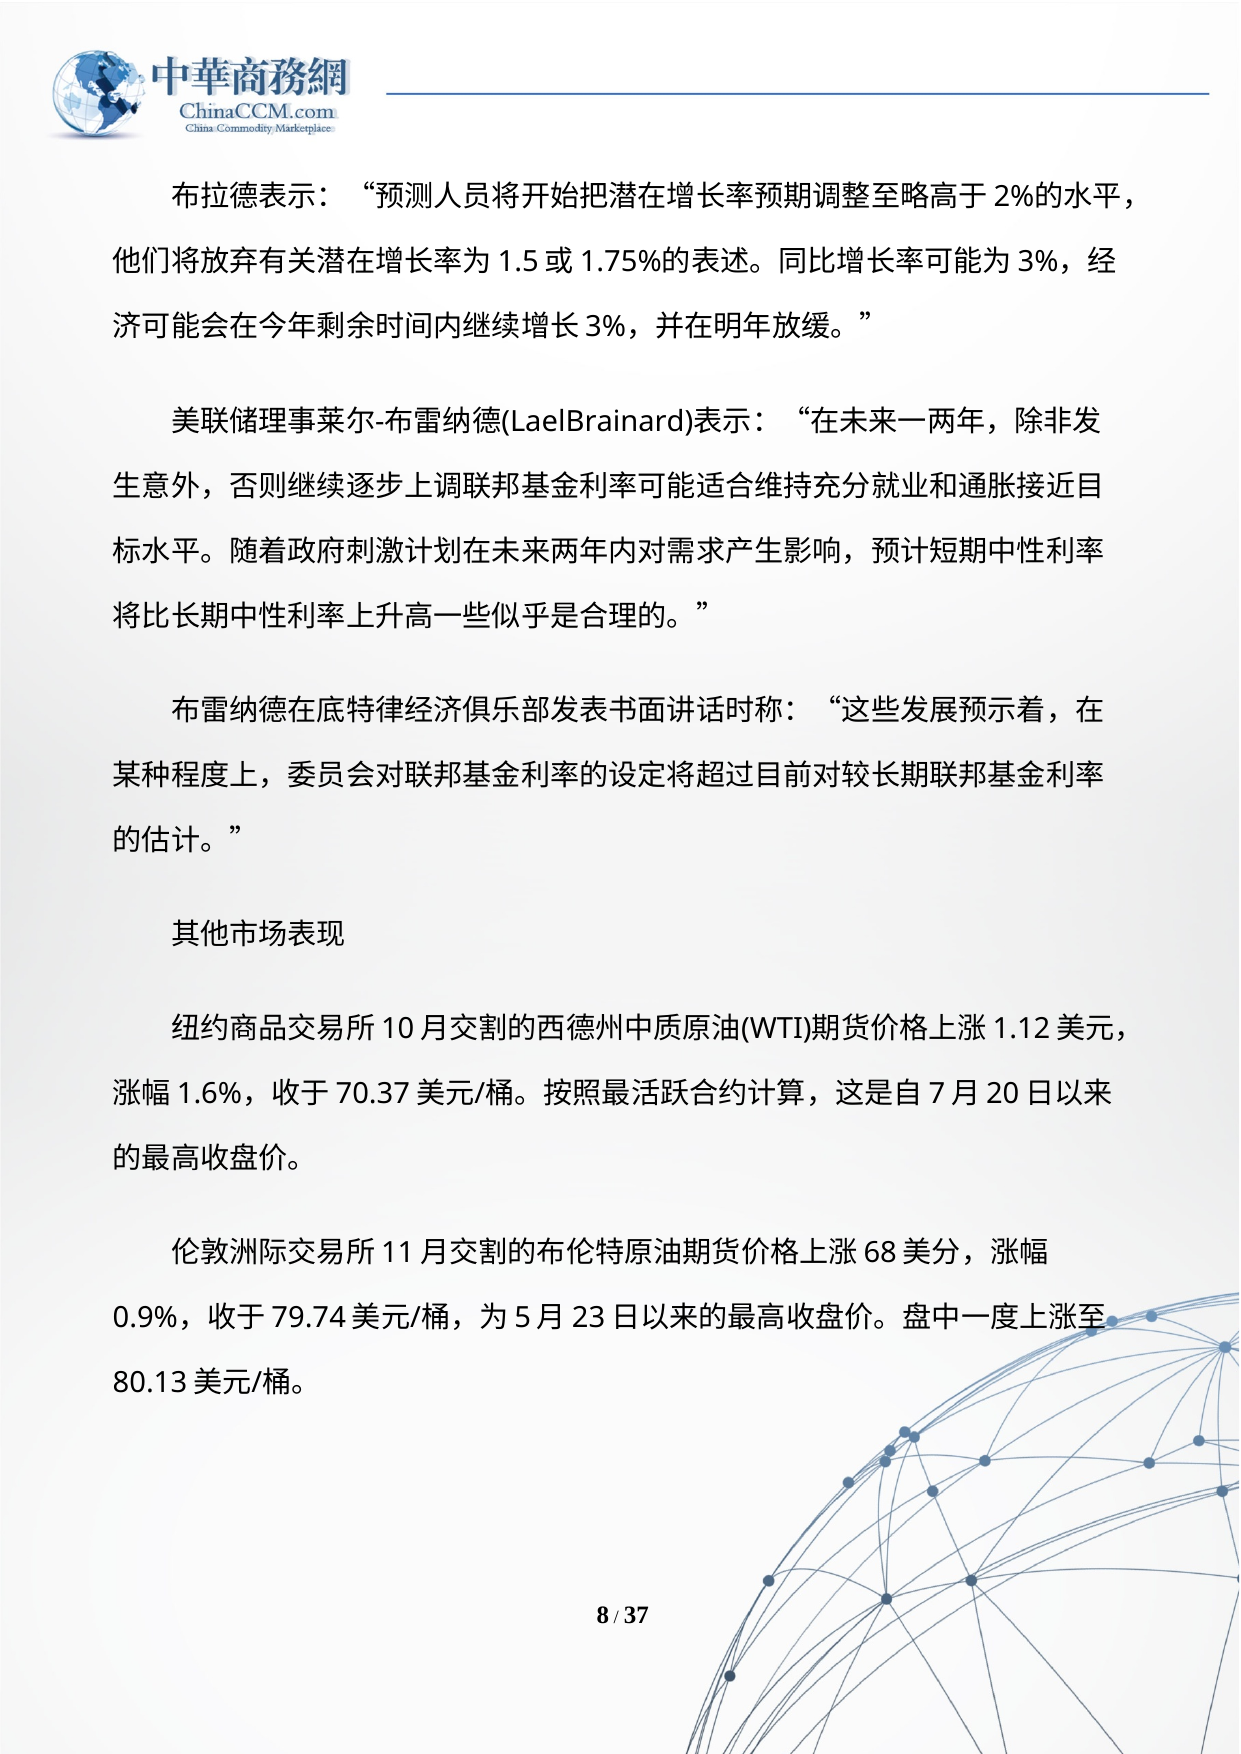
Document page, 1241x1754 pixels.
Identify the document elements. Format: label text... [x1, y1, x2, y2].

picture [0, 2, 1240, 1754]
text 布拉德表示：“预测人员将开始把潜在增长率预期调整至略高于2%的水平，他们将放弃有关潜在增长率为1.5或1.75%的表述。同比增长率可能为3%，经济可能会在今年剩余时间内继续增长3%，并在明年放缓。” [112, 162, 1128, 357]
text 纽约商品交易所10月交割的西德州中质原油(WTI)期货价格上涨1.12美元，涨幅1.6%，收于70.37美元/桶。按照最活跃合约计算，这是自7月20日以来的最高收盘价。 [112, 993, 1128, 1188]
text 伦敦洲际交易所11月交割的布伦特原油期货价格上涨68美分，涨幅0.9%，收于79.74美元/桶，为5月23日以来的最高收盘价。盘中一度上涨至80.13美元/桶。 [112, 1218, 1128, 1413]
text 布雷纳德在底特律经济俱乐部发表书面讲话时称：“这些发展预示着，在某种程度上，委员会对联邦基金利率的设定将超过目前对较长期联邦基金利率的估计。” [112, 675, 1128, 870]
text 其他市场表现 [112, 899, 1128, 964]
text 美联储理事莱尔-布雷纳德(LaelBrainard)表示：“在未来一两年，除非发生意外，否则继续逐步上调联邦基金利率可能适合维持充分就业和通胀接近目标水平。随着政府刺激计划在未来两年内对需求产生影响，预计短期中性利率将比长期中性利率上升高一些似乎是合理的。” [112, 386, 1128, 646]
